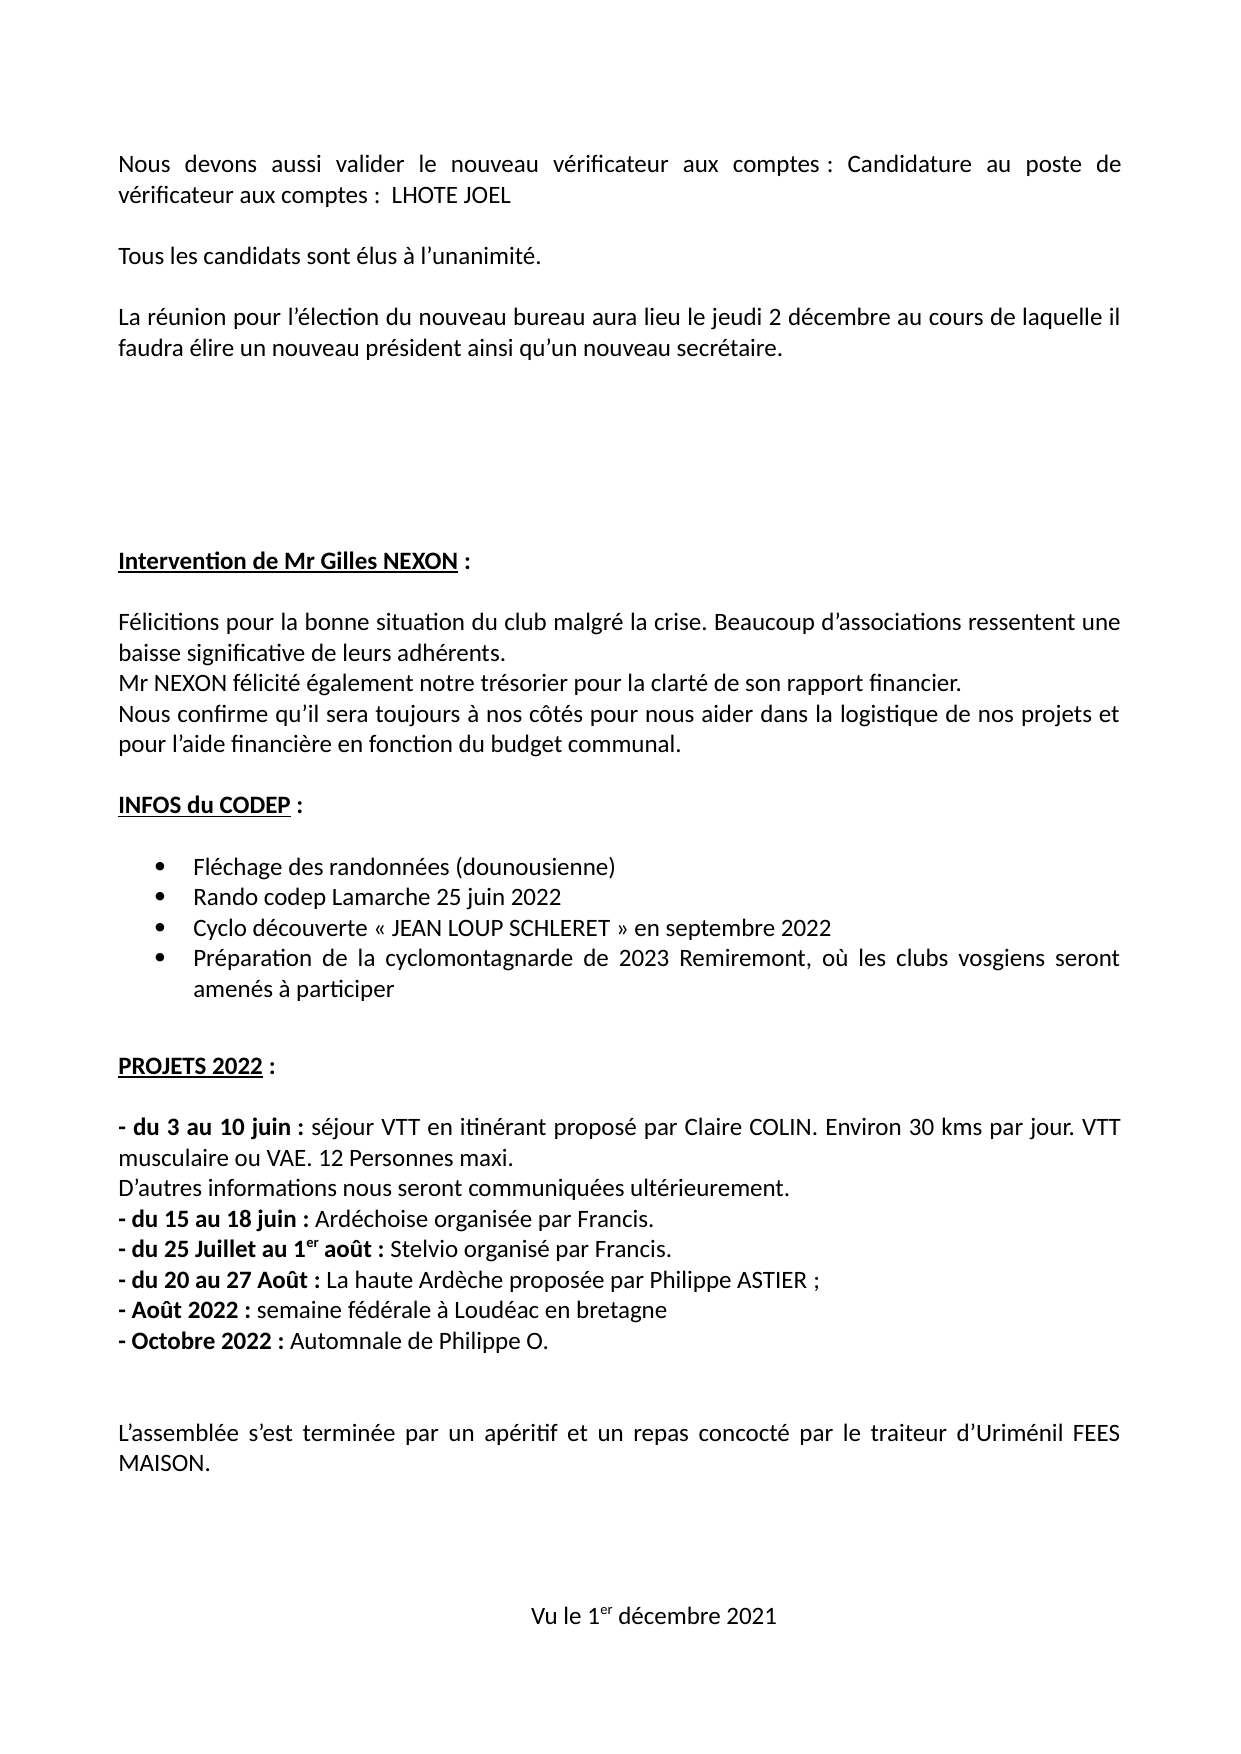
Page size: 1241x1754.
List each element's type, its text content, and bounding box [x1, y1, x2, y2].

text L’assemblée s’est terminée par un apéritif et un repas concocté par le traiteur d’Uriménil FEES MAISON. [118, 1417, 1122, 1478]
text - Août 2022 : semaine fédérale à Loudéac en bretagne [118, 1294, 1122, 1325]
text - du 3 au 10 juin : séjour VTT en itinérant proposé par Claire COLIN. Environ 30 kms par jour. VTT musculaire ou VAE. 12 Personnes maxi. [118, 1111, 1122, 1172]
text Nous confirme qu’il sera toujours à nos côtés pour nous aider dans la logistique de nos projets et pour l’aide financière en fonction du budget communal. [118, 698, 1122, 759]
list Rando codep Lamarche 25 juin 2022 [156, 881, 1122, 912]
text Mr NEXON félicité également notre trésorier pour la clarté de son rapport financier. [118, 667, 1122, 698]
text Tous les candidats sont élus à l’unanimité. [118, 240, 1122, 271]
text Intervention de Mr Gilles NEXON : [118, 545, 1122, 576]
list Préparation de la cyclomontagnarde de 2023 Remiremont, où les clubs vosgiens seront amenés à participer [156, 942, 1122, 1003]
text - du 15 au 18 juin : Ardéchoise organisée par Francis. [118, 1203, 1122, 1233]
text - du 20 au 27 Août : La haute Ardèche proposée par Philippe ASTIER ; [118, 1264, 1122, 1294]
text PROJETS 2022 : [118, 1050, 1122, 1081]
text Félicitions pour la bonne situation du club malgré la crise. Beaucoup d’associations ressentent une baisse significative de leurs adhérents. [118, 606, 1122, 667]
text Vu le 1er décembre 2021 [118, 1600, 1122, 1630]
text - Octobre 2022 : Automnale de Philippe O. [118, 1325, 1122, 1356]
text D’autres informations nous seront communiquées ultérieurement. [118, 1172, 1122, 1203]
text Nous devons aussi valider le nouveau vérificateur aux comptes : Candidature au poste de vérificateur aux comptes : LHOTE JOEL [118, 149, 1122, 210]
list Fléchage des randonnées (dounousienne) [156, 851, 1122, 881]
text INFOS du CODEP : [118, 789, 1122, 820]
text La réunion pour l’élection du nouveau bureau aura lieu le jeudi 2 décembre au cours de laquelle il faudra élire un nouveau président ainsi qu’un nouveau secrétaire. [118, 301, 1122, 362]
text - du 25 Juillet au 1er août : Stelvio organisé par Francis. [118, 1233, 1122, 1264]
list Cyclo découverte « JEAN LOUP SCHLERET » en septembre 2022 [156, 912, 1122, 942]
